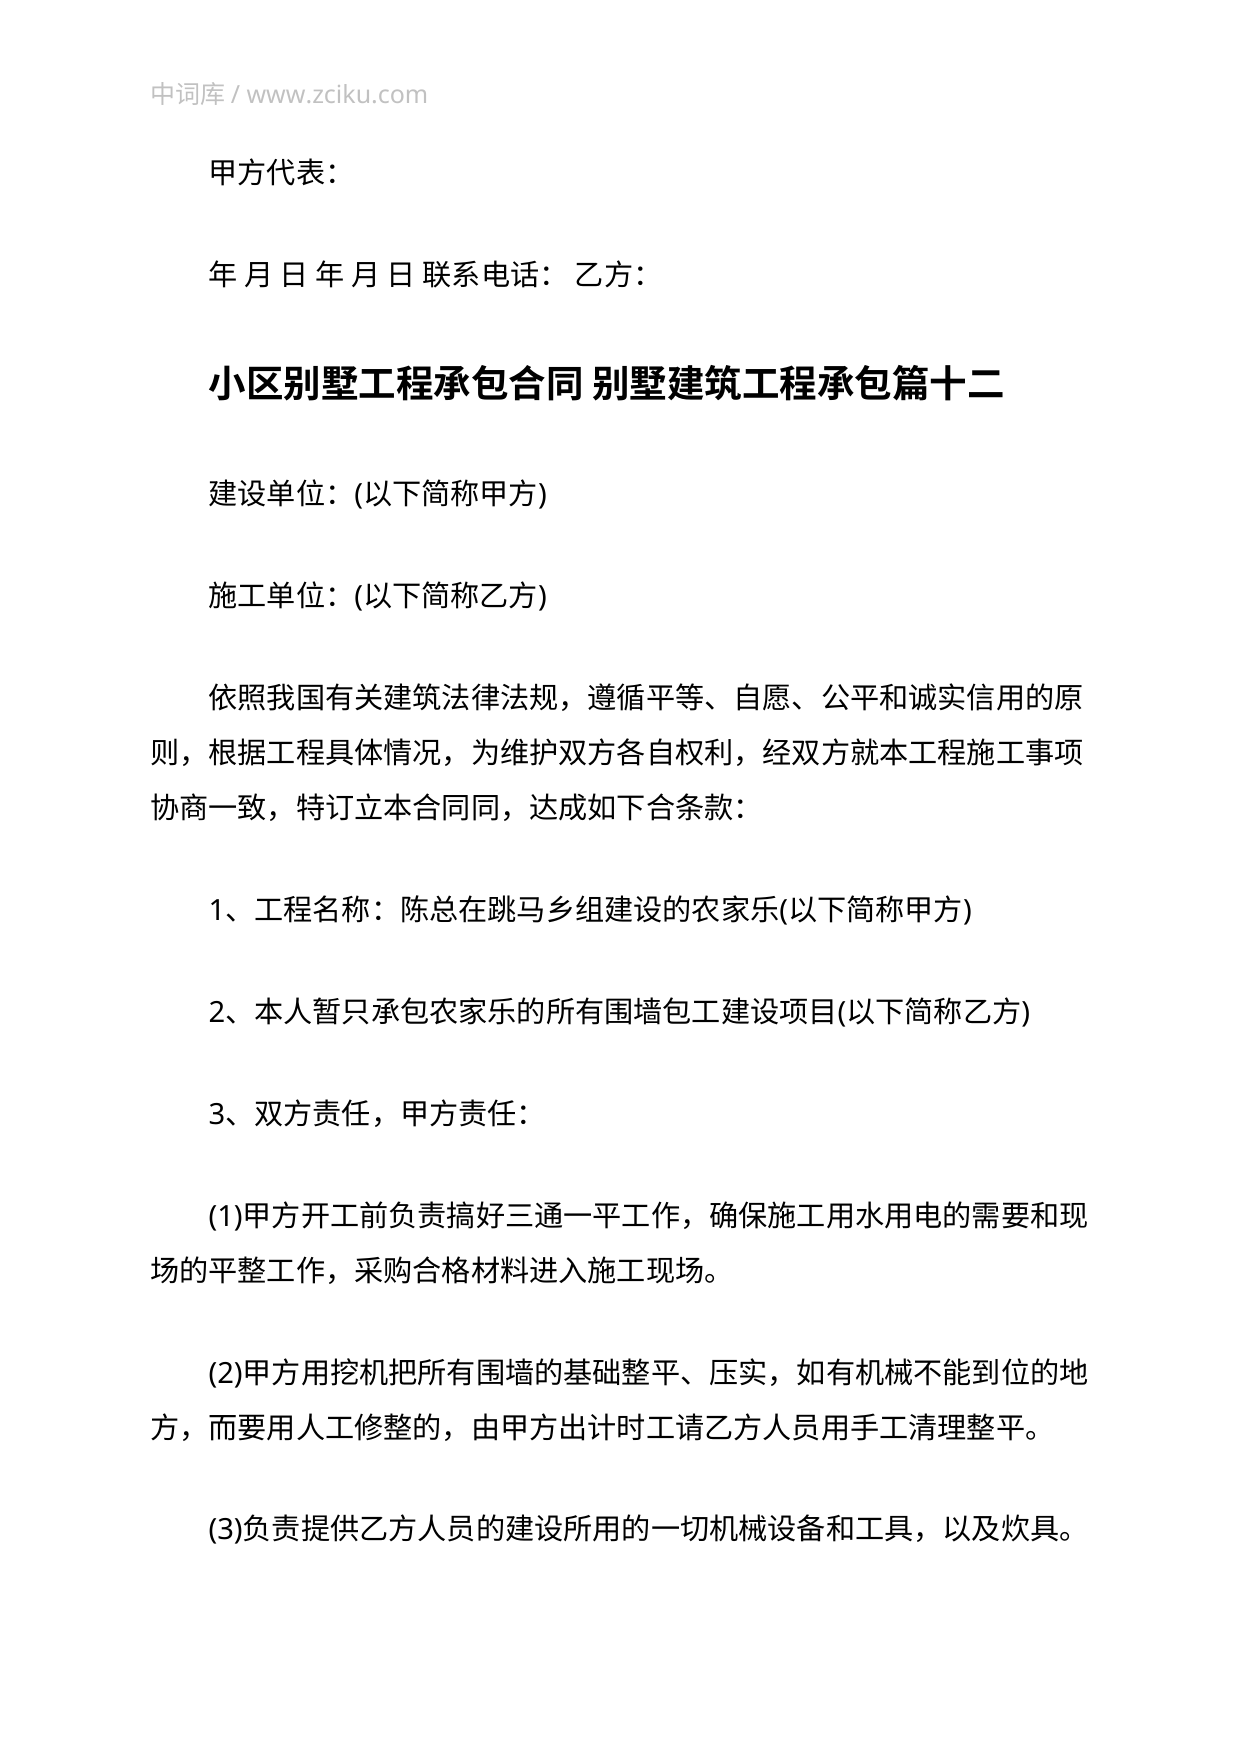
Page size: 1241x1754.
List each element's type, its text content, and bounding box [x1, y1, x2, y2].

text 2、本人暂只承包农家乐的所有围墙包工建设项目(以下简称乙方) [150, 988, 1090, 1031]
text 建设单位：(以下简称甲方) [150, 471, 1090, 513]
text (2)甲方用挖机把所有围墙的基础整平、压实，如有机械不能到位的地方，而要用人工修整的，由甲方出计时工请乙方人员用手工清理整平。 [150, 1349, 1090, 1446]
text 甲方代表： [150, 150, 1090, 192]
text 依照我国有关建筑法律法规，遵循平等、自愿、公平和诚实信用的原则，根据工程具体情况，为维护双方各自权利，经双方就本工程施工事项协商一致，特订立本合同同，达成如下合条款： [150, 675, 1090, 827]
text 年 月 日 年 月 日 联系电话： 乙方： [150, 252, 1090, 294]
text 施工单位：(以下简称乙方) [150, 573, 1090, 615]
text 小区别墅工程承包合同 别墅建筑工程承包篇十二 [150, 353, 1090, 408]
text (1)甲方开工前负责搞好三通一平工作，确保施工用水用电的需要和现场的平整工作，采购合格材料进入施工现场。 [150, 1192, 1090, 1290]
text 1、工程名称：陈总在跳马乡组建设的农家乐(以下简称甲方) [150, 886, 1090, 929]
text (3)负责提供乙方人员的建设所用的一切机械设备和工具，以及炊具。 [150, 1506, 1090, 1548]
text 3、双方责任，甲方责任： [150, 1090, 1090, 1133]
